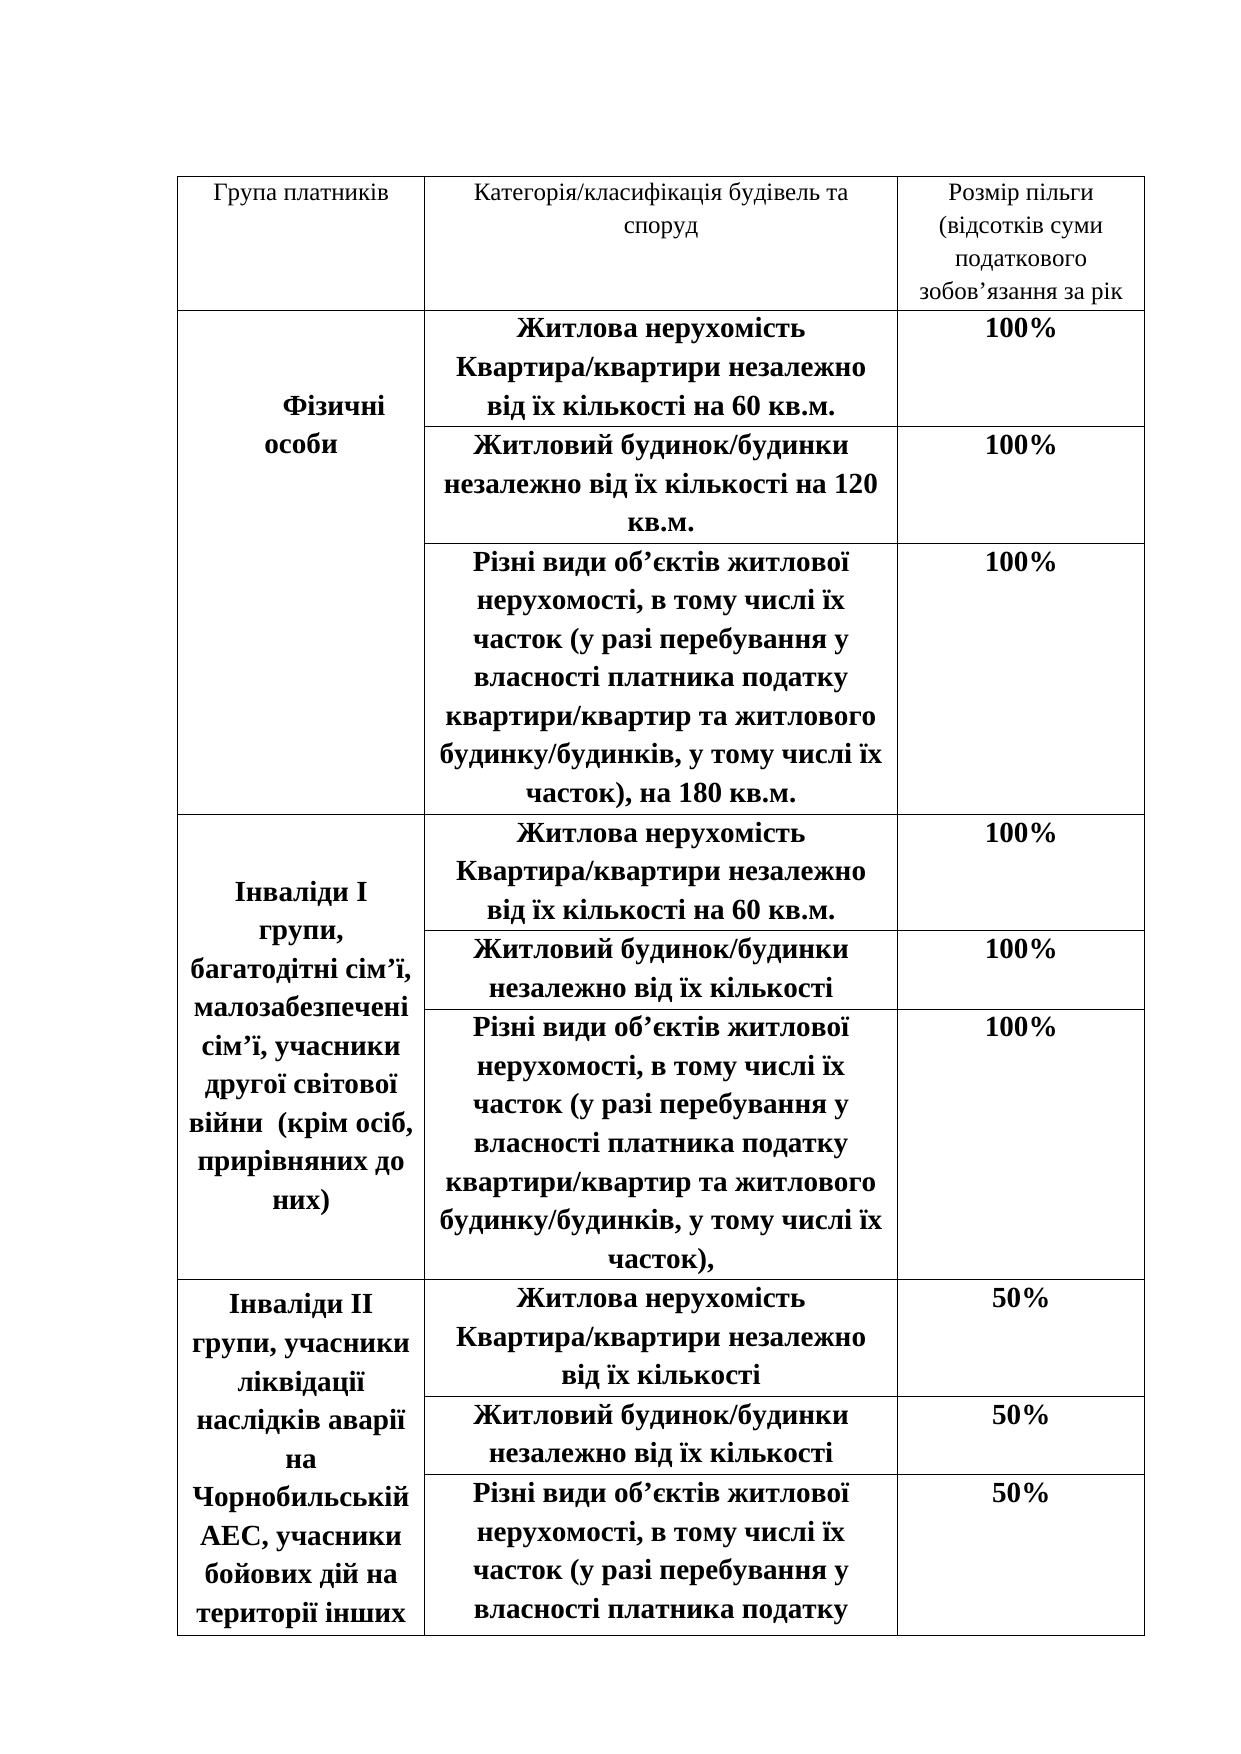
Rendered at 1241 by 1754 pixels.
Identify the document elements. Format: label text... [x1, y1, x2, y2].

table_cell 100% [898, 544, 1144, 814]
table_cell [425, 1475, 897, 1635]
table_cell Інваліди ІІ групи, учасники ліквідації наслідків аварії на Чорнобильській АЕС, учасники бойових дій на території інших держав, учасники АТО [178, 1280, 424, 1635]
table_header Розмір пільги (відсотків суми податкового зобов’язання за рік [898, 177, 1144, 309]
table_cell 100% [898, 1010, 1144, 1279]
table_cell Житловий будинок/будинки незалежно від їх кількості [425, 931, 897, 1008]
table_cell Фізичні особи [178, 311, 424, 814]
table_cell Житлова нерухомість Квартира/квартири незалежно від їх кількості на 60 кв.м. [425, 311, 897, 426]
table_cell Житловий будинок/будинки незалежно від їх кількості на 120 кв.м. [425, 427, 897, 543]
table_cell 100% [898, 815, 1144, 930]
table_cell Житлова нерухомість Квартира/квартири незалежно від їх кількості на 60 кв.м. [425, 815, 897, 930]
table_cell Житлова нерухомість Квартира/квартири незалежно від їх кількості [425, 1280, 897, 1396]
table_cell 50% [898, 1397, 1144, 1474]
table_header Група платників [178, 177, 424, 309]
table_cell 50% [898, 1475, 1144, 1635]
table_cell 50% [898, 1280, 1144, 1396]
table_cell Інваліди І групи, багатодітні сім’ї, малозабезпечені сім’ї, учасники другої світової війни (крім осіб, прирівняних до них) [178, 815, 424, 1279]
table_cell 100% [898, 311, 1144, 426]
table_cell Житловий будинок/будинки незалежно від їх кількості [425, 1397, 897, 1474]
table_cell Різні види об’єктів житлової нерухомості, в тому числі їх часток (у разі перебування у власності платника податку квартири/квартир та житлового будинку/будинків, у тому числі їх часток), на 180 кв.м. [425, 544, 897, 814]
table_cell 100% [898, 931, 1144, 1008]
table_cell 100% [898, 427, 1144, 543]
table_header Категорія/класифікація будівель та споруд [425, 177, 897, 309]
table_cell Різні види об’єктів житлової нерухомості, в тому числі їх часток (у разі перебування у власності платника податку квартири/квартир та житлового будинку/будинків, у тому числі їх часток), [425, 1010, 897, 1279]
